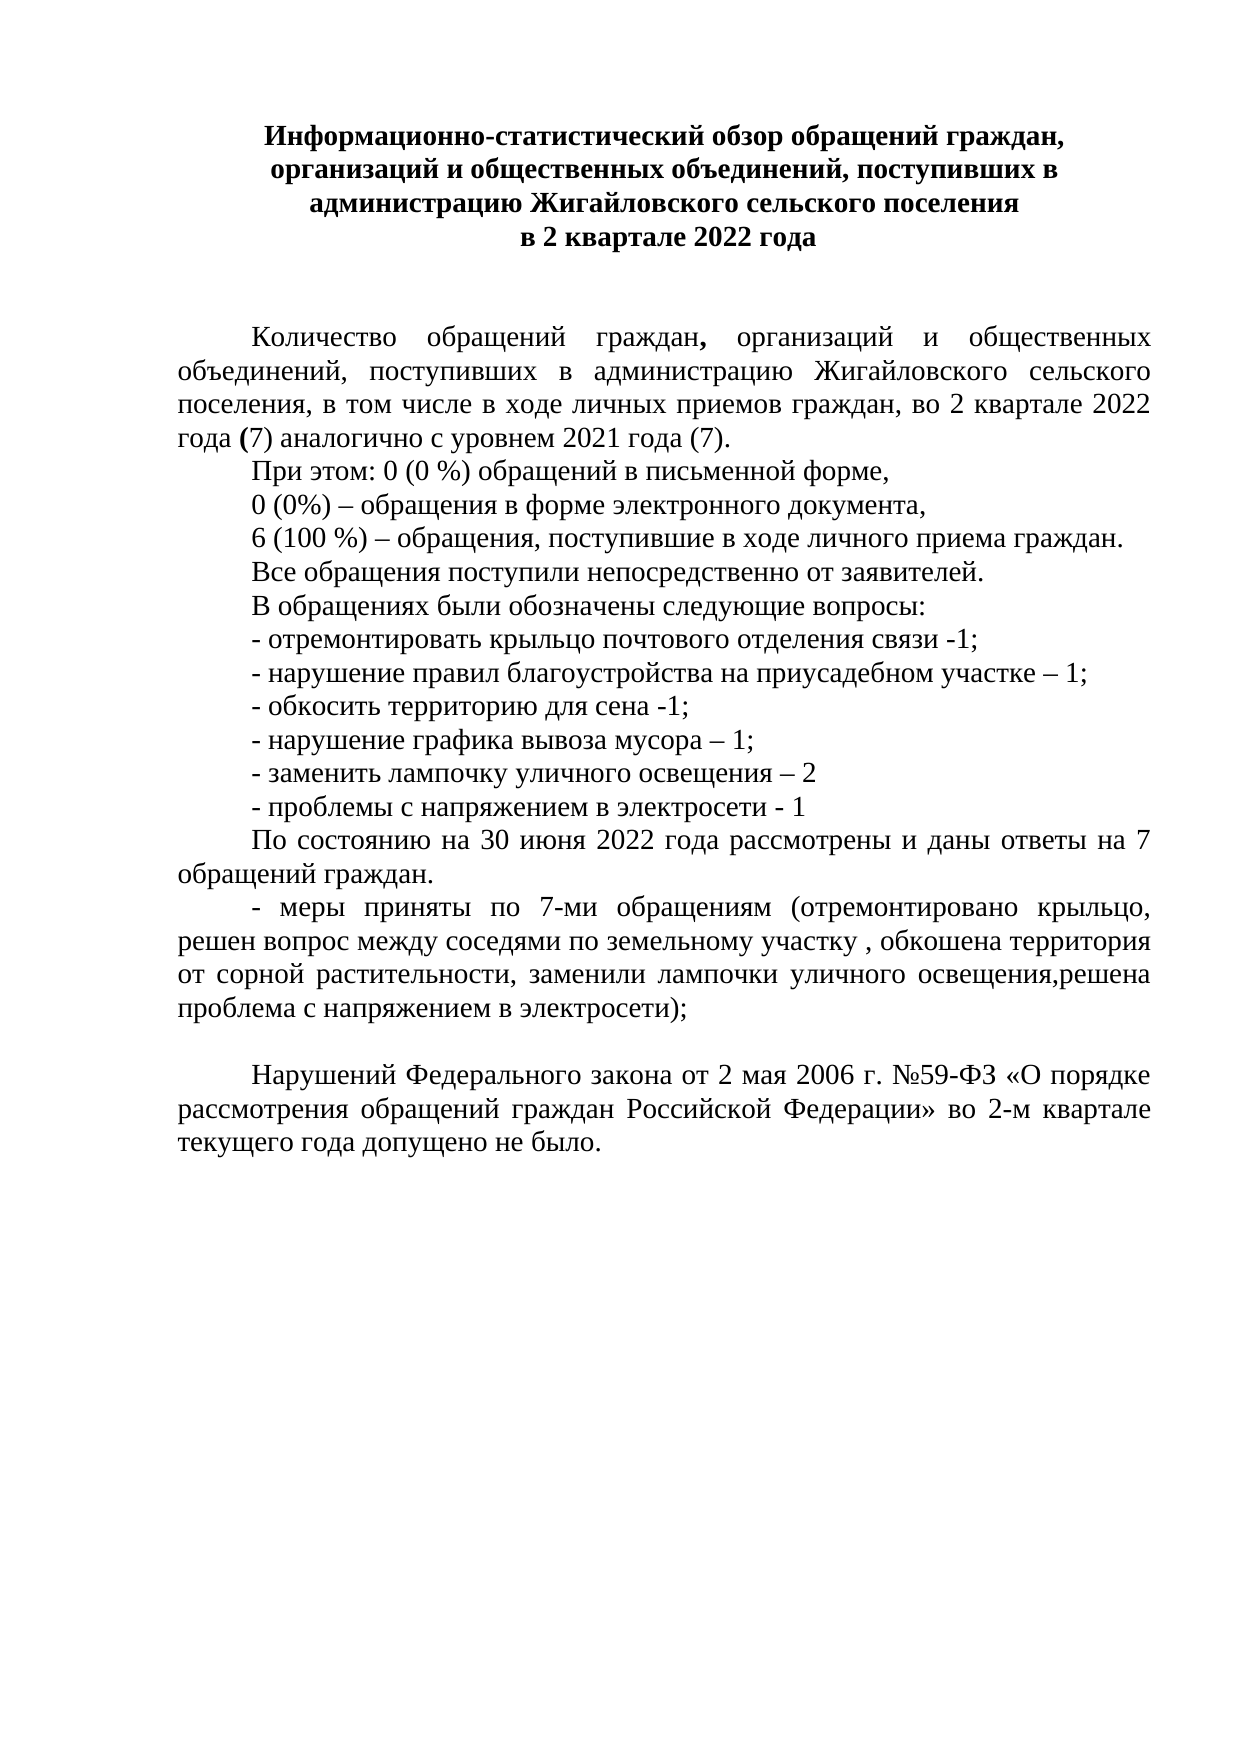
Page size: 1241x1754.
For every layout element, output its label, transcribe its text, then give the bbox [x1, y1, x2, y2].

text Количество обращений граждан, организаций и общественных объединений, поступивших в администрацию Жигайловского сельского поселения, в том числе в ходе личных приемов граждан, во 2 квартале 2022 года (7) аналогично с уровнем 2021 года (7). [177, 319, 1152, 453]
text - нарушение правил благоустройства на приусадебном участке – 1; [177, 655, 1152, 688]
text 0 (0%) – обращения в форме электронного документа, [177, 487, 1152, 521]
text - отремонтировать крыльцо почтового отделения связи -1; [177, 621, 1152, 655]
text - меры приняты по 7-ми обращениям (отремонтировано крыльцо, решен вопрос между соседями по земельному участку , обкошена территория от сорной растительности, заменили лампочки уличного освещения,решена проблема с напряжением в электросети); [177, 889, 1152, 1024]
text Информационно-статистический обзор обращений граждан, организаций и общественных объединений, поступивших в администрацию Жигайловского сельского поселения [177, 118, 1152, 219]
text - заменить лампочку уличного освещения – 2 [177, 755, 1152, 789]
text Все обращения поступили непосредственно от заявителей. [177, 554, 1152, 588]
text - обкосить территорию для сена -1; [177, 688, 1152, 722]
text - нарушение графика вывоза мусора – 1; [177, 722, 1152, 755]
text Нарушений Федерального закона от 2 мая . №59-ФЗ «О порядке рассмотрения обращений граждан Российской Федерации» во 2-м квартале текущего года допущено не было. [177, 1057, 1152, 1158]
text В обращениях были обозначены следующие вопросы: [177, 588, 1152, 621]
text 6 (100 %) – обращения, поступившие в ходе личного приема граждан. [177, 521, 1152, 554]
text При этом: 0 (0 %) обращений в письменной форме, [177, 453, 1152, 487]
text в 2 квартале 2022 года [177, 219, 1152, 252]
text - проблемы с напряжением в электросети - 1 [177, 789, 1152, 822]
text По состоянию на 30 июня 2022 года рассмотрены и даны ответы на 7 обращений граждан. [177, 822, 1152, 889]
